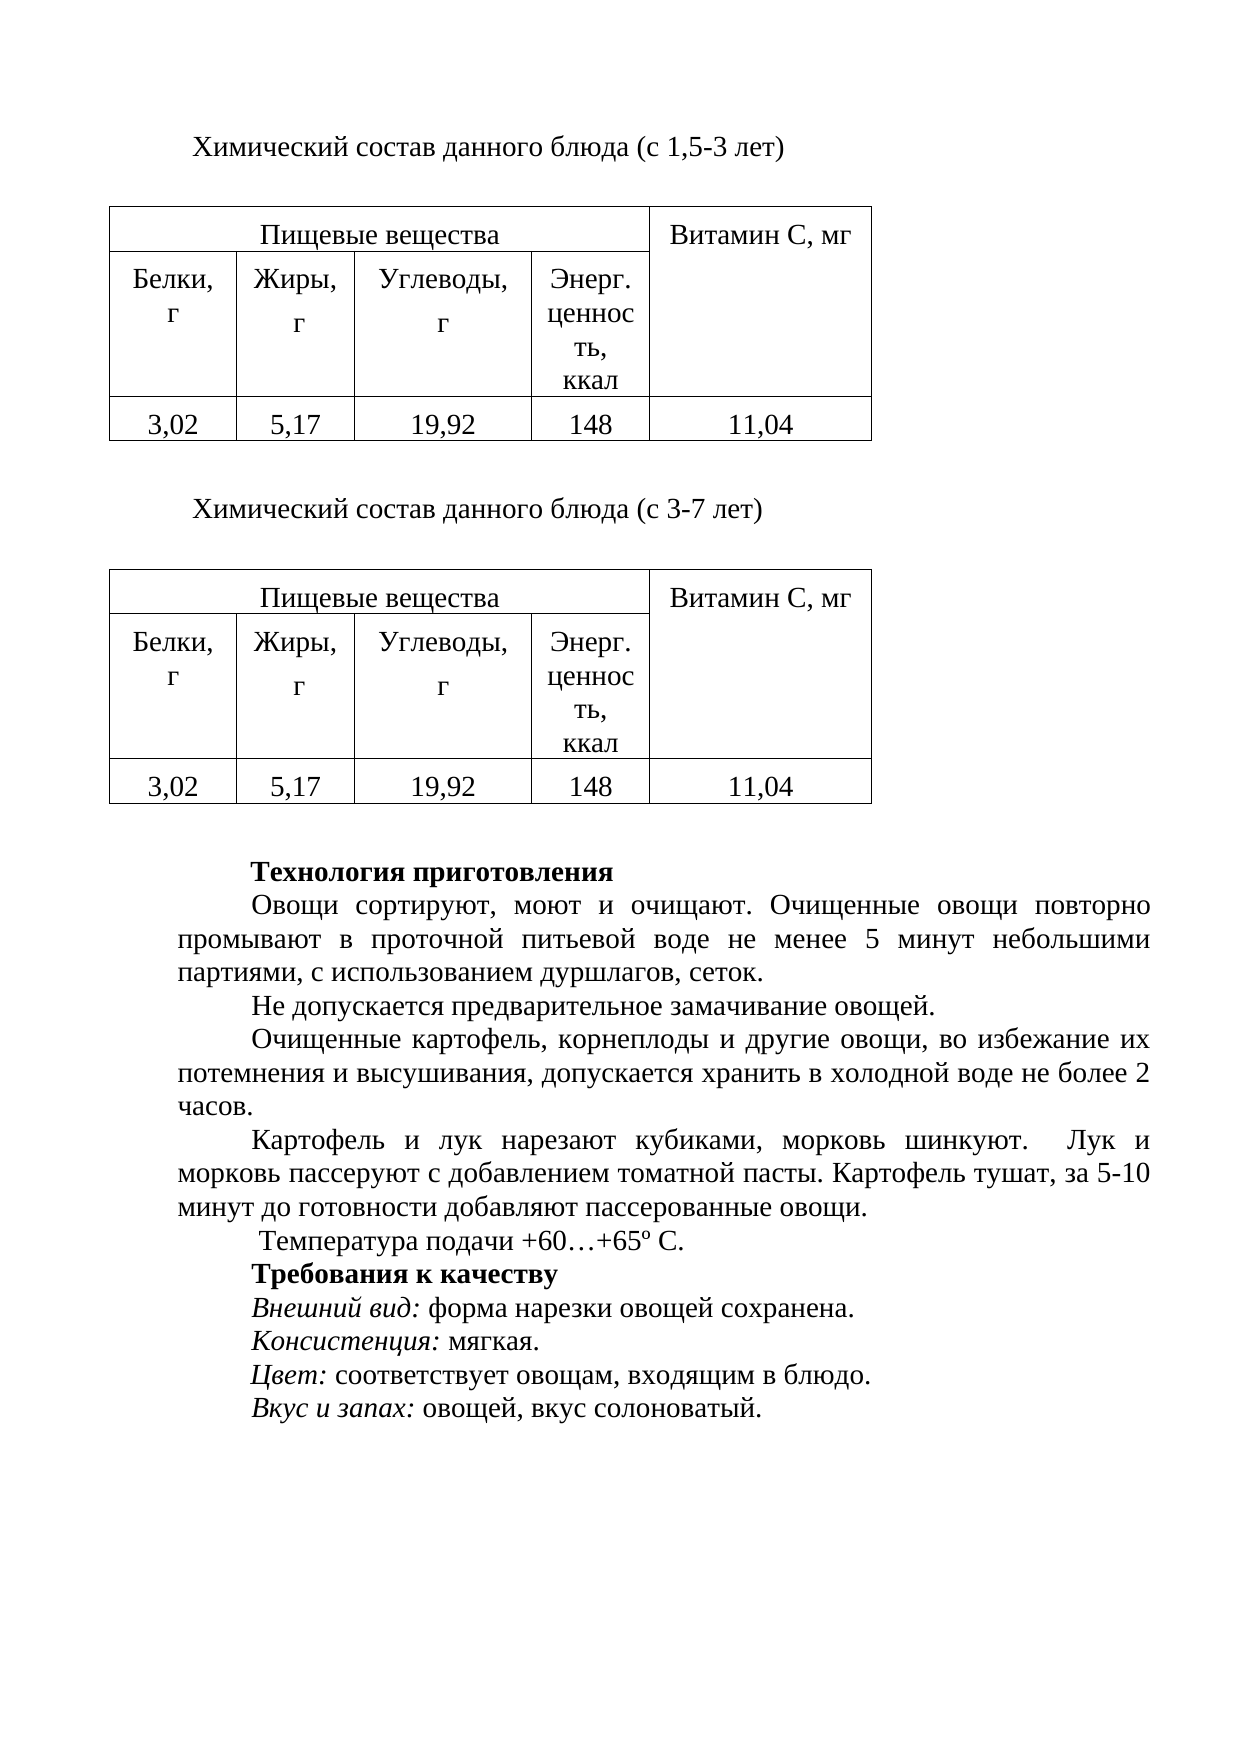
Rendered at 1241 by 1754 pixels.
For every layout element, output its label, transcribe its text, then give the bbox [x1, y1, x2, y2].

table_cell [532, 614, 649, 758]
text Картофель и лук нарезают кубиками, морковь шинкуют. Лук и морковь пассеруют с добавлением томатной пасты. Картофель тушат, за 5-10 минут до готовности добавляют пассерованные овощи. [177, 1122, 1152, 1223]
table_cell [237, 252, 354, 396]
text Химический состав данного блюда (с 3-7 лет) [177, 491, 1152, 525]
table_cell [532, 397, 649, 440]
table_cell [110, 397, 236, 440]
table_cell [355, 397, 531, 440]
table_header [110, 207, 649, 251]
text Технология приготовления [177, 854, 1152, 887]
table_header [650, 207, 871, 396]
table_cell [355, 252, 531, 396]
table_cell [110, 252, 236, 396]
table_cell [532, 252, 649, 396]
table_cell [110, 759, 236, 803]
list Не допускается предварительное замачивание овощей. [177, 988, 1152, 1021]
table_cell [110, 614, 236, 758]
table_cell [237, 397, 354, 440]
text Консистенция: мягкая. [177, 1323, 1152, 1357]
text Требования к качеству [177, 1256, 1152, 1290]
text Химический состав данного блюда (с 1,5-3 лет) [177, 129, 1152, 162]
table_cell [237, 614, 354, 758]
text Вкус и запах: овощей, вкус солоноватый. [177, 1390, 1152, 1424]
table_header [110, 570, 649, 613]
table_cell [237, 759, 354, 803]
list Очищенные картофель, корнеплоды и другие овощи, во избежание их потемнения и высушивания, допускается хранить в холодной воде не более 2 часов. [177, 1021, 1152, 1122]
list Овощи сортируют, моют и очищают. Очищенные овощи повторно промывают в проточной питьевой воде не менее 5 минут небольшими партиями, с использованием дуршлагов, сеток. [177, 887, 1152, 988]
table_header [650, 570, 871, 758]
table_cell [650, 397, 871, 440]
text Цвет: соответствует овощам, входящим в блюдо. [177, 1357, 1152, 1390]
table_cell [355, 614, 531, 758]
text Температура подачи +60…+65º С. [177, 1223, 1152, 1256]
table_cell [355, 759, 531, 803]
text Внешний вид: форма нарезки овощей сохранена. [177, 1290, 1152, 1323]
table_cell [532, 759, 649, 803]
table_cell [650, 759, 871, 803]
